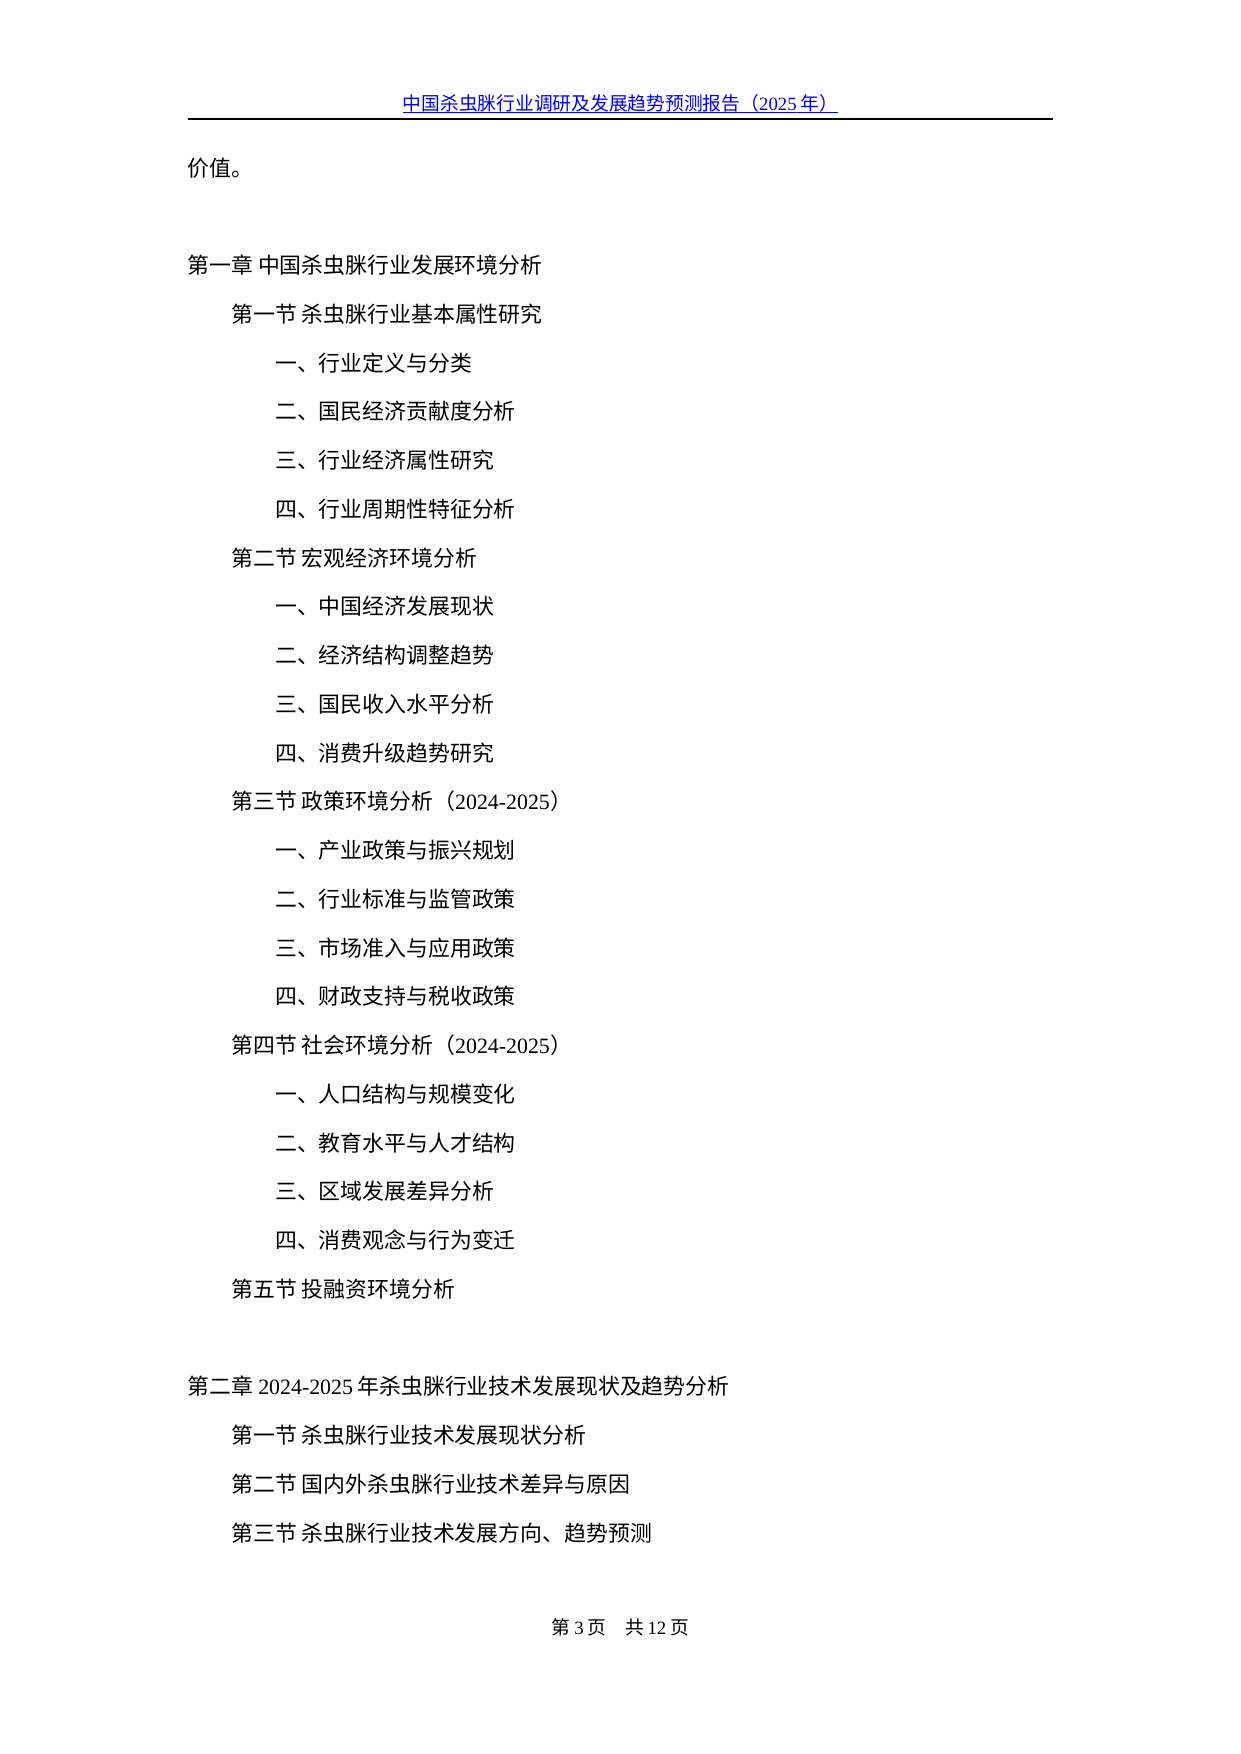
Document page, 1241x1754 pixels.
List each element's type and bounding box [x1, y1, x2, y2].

text [187, 150, 1053, 1548]
